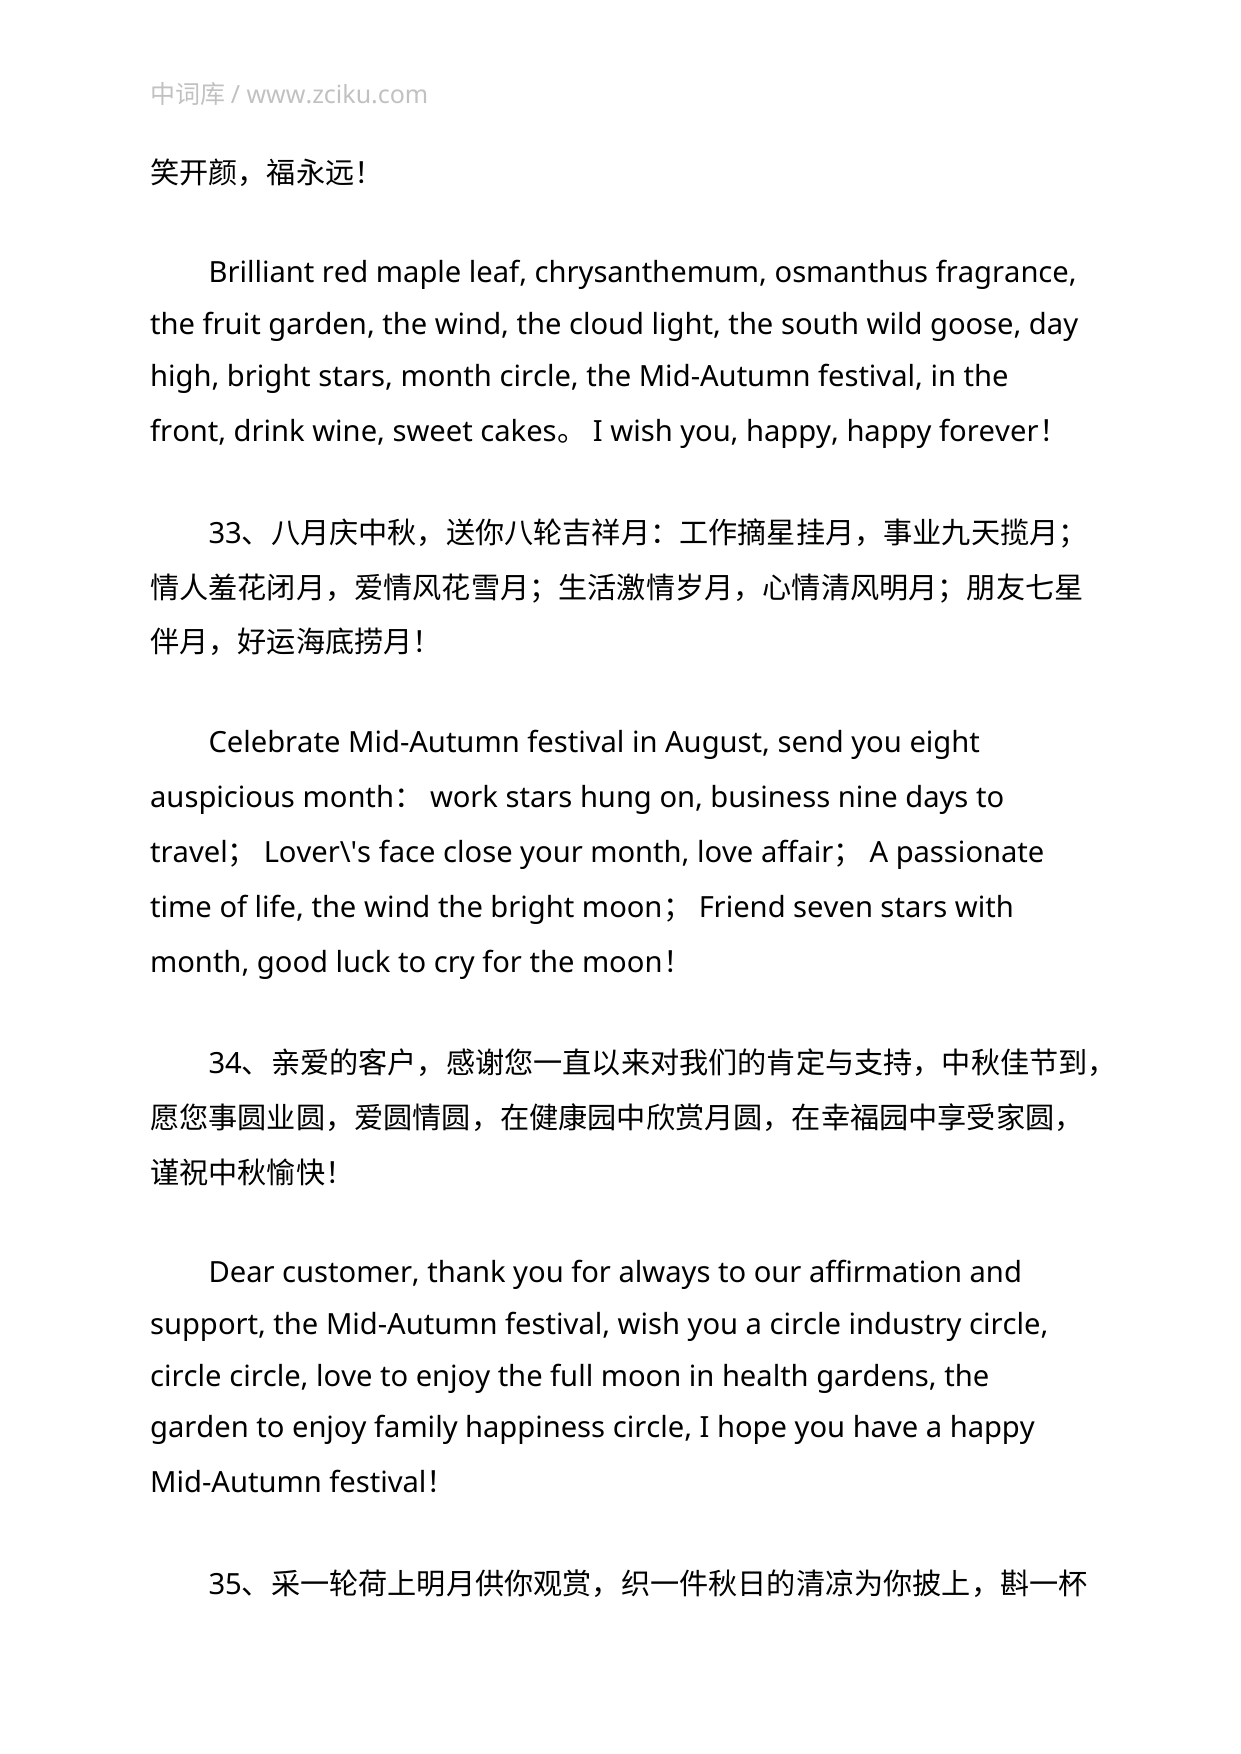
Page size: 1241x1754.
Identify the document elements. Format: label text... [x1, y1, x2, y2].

text Dear customer, thank you for always to our affirmation and support, the Mid-Autumn festival, wish you a circle industry circle, circle circle, love to enjoy the full moon in health gardens, the garden to enjoy family happiness circle, I hope you have a happy Mid-Autumn festival！ [150, 1252, 1090, 1501]
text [150, 150, 1090, 192]
text Brilliant red maple leaf, chrysanthemum, osmanthus fragrance, the fruit garden, the wind, the cloud light, the south wild goose, day high, bright stars, month circle, the Mid-Autumn festival, in the front, drink wine, sweet cakes。 I wish you, happy, happy forever！ [150, 252, 1090, 449]
text 33、八月庆中秋，送你八轮吉祥月：工作摘星挂月，事业九天揽月；情人羞花闭月，爱情风花雪月；生活激情岁月，心情清风明月；朋友七星伴月，好运海底捞月！ [150, 509, 1090, 661]
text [150, 1561, 1090, 1603]
text 34、亲爱的客户，感谢您一直以来对我们的肯定与支持，中秋佳节到，愿您事圆业圆，爱圆情圆，在健康园中欣赏月圆，在幸福园中享受家圆，谨祝中秋愉快！ [150, 1040, 1090, 1192]
text Celebrate Mid-Autumn festival in August, send you eight auspicious month： work stars hung on, business nine days to travel； Lover\'s face close your month, love affair； A passionate time of life, the wind the bright moon； Friend seven stars with month, good luck to cry for the moon！ [150, 721, 1090, 981]
